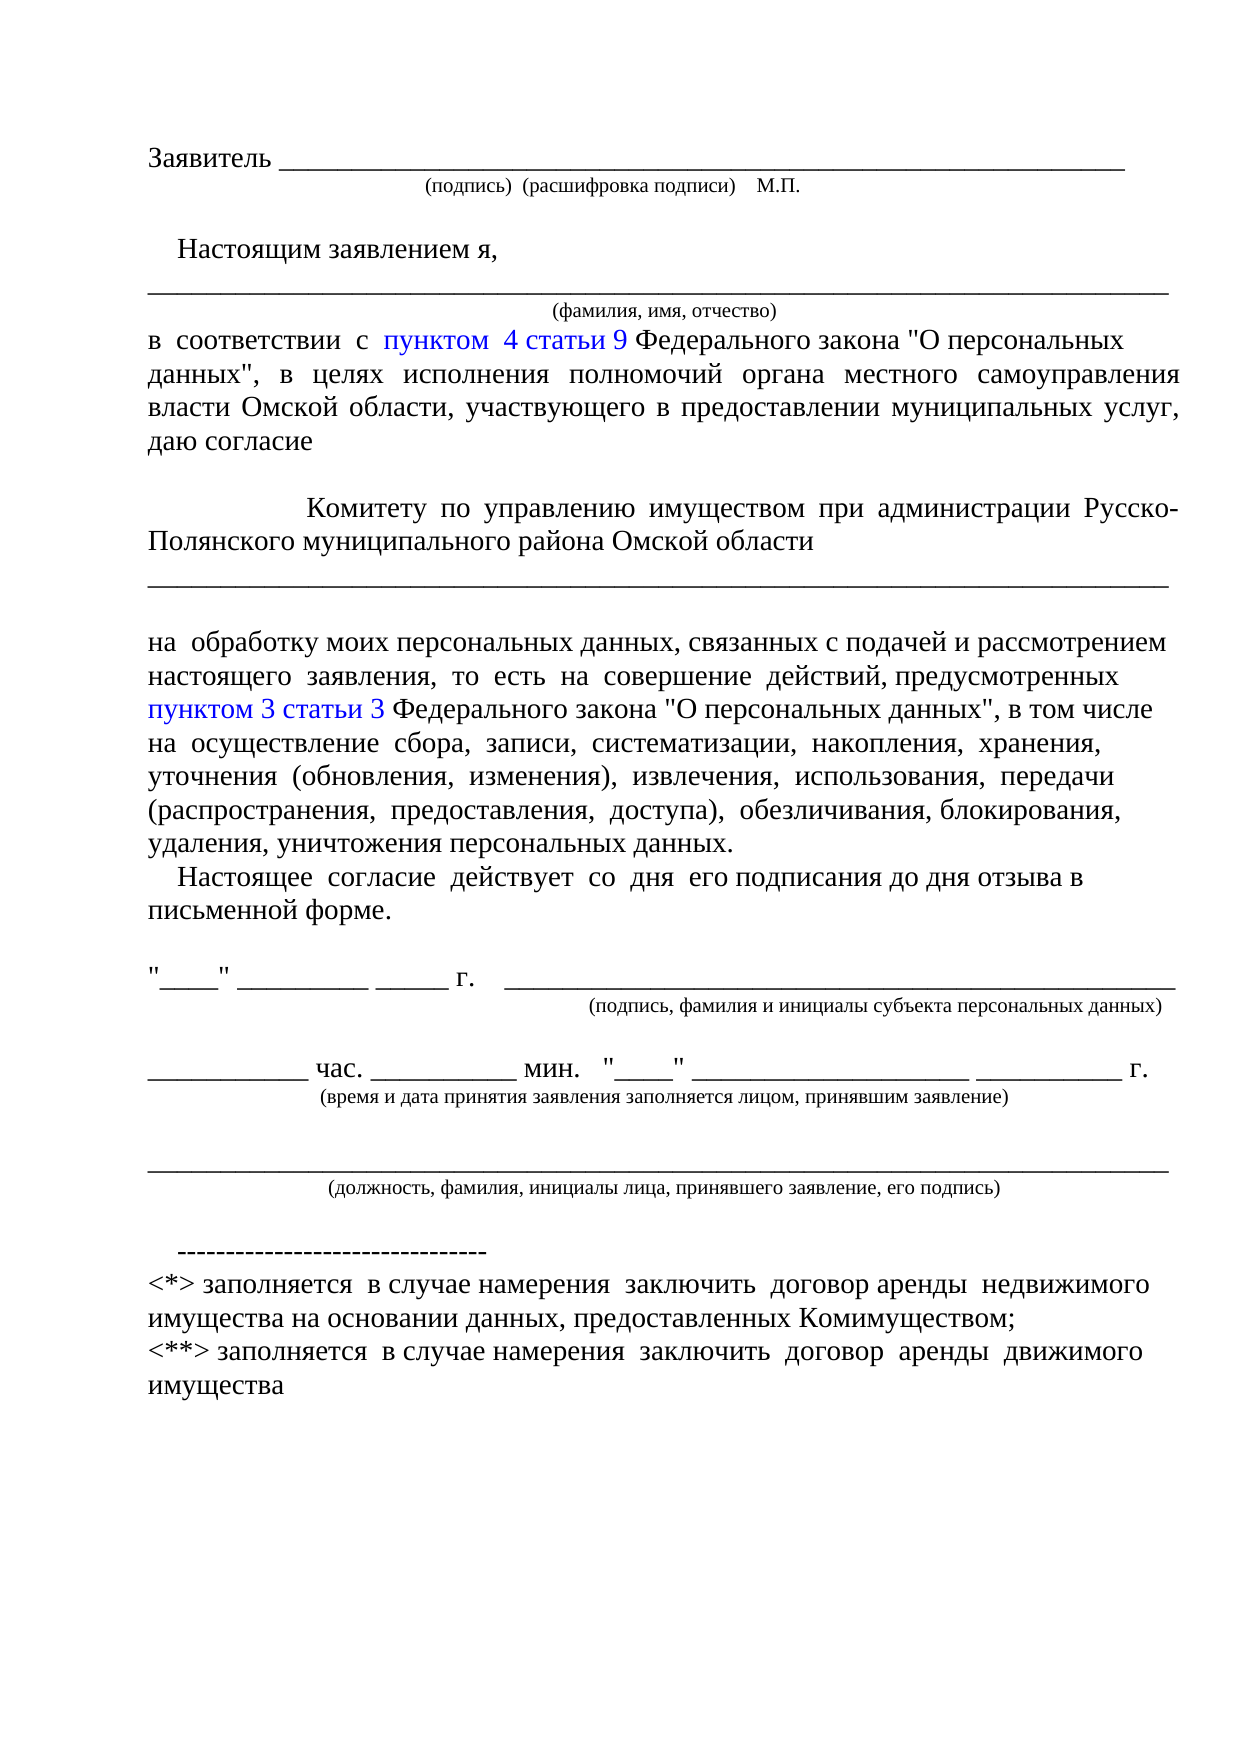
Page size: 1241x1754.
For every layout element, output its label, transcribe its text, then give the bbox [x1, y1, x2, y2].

text <*> заполняется в случае намерения заключить договор аренды недвижимого [148, 1266, 1181, 1300]
text имущества [148, 1367, 1181, 1401]
text Настоящим заявлением я, [148, 231, 1181, 264]
text ___________ час. __________ мин. "____" ___________________ __________ г. [148, 1051, 1181, 1084]
text ______________________________________________________________________ [148, 557, 1181, 591]
text ______________________________________________________________________ [148, 1142, 1181, 1175]
text Комитету по управлению имуществом при администрации Русско-Полянского муниципального района Омской области [148, 490, 1181, 557]
text настоящего заявления, то есть на совершение действий, предусмотренных [148, 658, 1181, 691]
text уточнения (обновления, изменения), извлечения, использования, передачи [148, 758, 1181, 792]
text (распространения, предоставления, доступа), обезличивания, блокирования, [148, 792, 1181, 825]
text (фамилия, имя, отчество) [148, 298, 1181, 322]
text <**> заполняется в случае намерения заключить договор аренды движимого [148, 1333, 1181, 1367]
text (подпись) (расшифровка подписи) М.П. [148, 173, 1181, 197]
text (подпись, фамилия и инициалы субъекта персональных данных) [148, 993, 1181, 1017]
text данных", в целях исполнения полномочий органа местного самоуправления власти Омской области, участвующего в предоставлении муниципальных услуг, даю согласие [148, 356, 1181, 456]
text (время и дата принятия заявления заполняется лицом, принявшим заявление) [148, 1084, 1181, 1108]
text пунктом 3 статьи 3 Федерального закона "О персональных данных", в том числе [148, 691, 1181, 725]
text на обработку моих персональных данных, связанных с подачей и рассмотрением [148, 624, 1181, 658]
text на осуществление сбора, записи, систематизации, накопления, хранения, [148, 725, 1181, 758]
text письменной форме. [148, 892, 1181, 926]
text удаления, уничтожения персональных данных. [148, 825, 1181, 859]
text в соответствии с пунктом 4 статьи 9 Федерального закона "О персональных [148, 322, 1181, 356]
text (должность, фамилия, инициалы лица, принявшего заявление, его подпись) [148, 1175, 1181, 1199]
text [148, 264, 1181, 298]
text "____" _________ _____ г. ______________________________________________ [148, 959, 1181, 993]
text Настоящее согласие действует со дня его подписания до дня отзыва в [148, 859, 1181, 892]
text Заявитель __________________________________________________________ [148, 140, 1181, 173]
text имущества на основании данных, предоставленных Комимуществом; [148, 1300, 1181, 1333]
text -------------------------------- [148, 1233, 1181, 1266]
